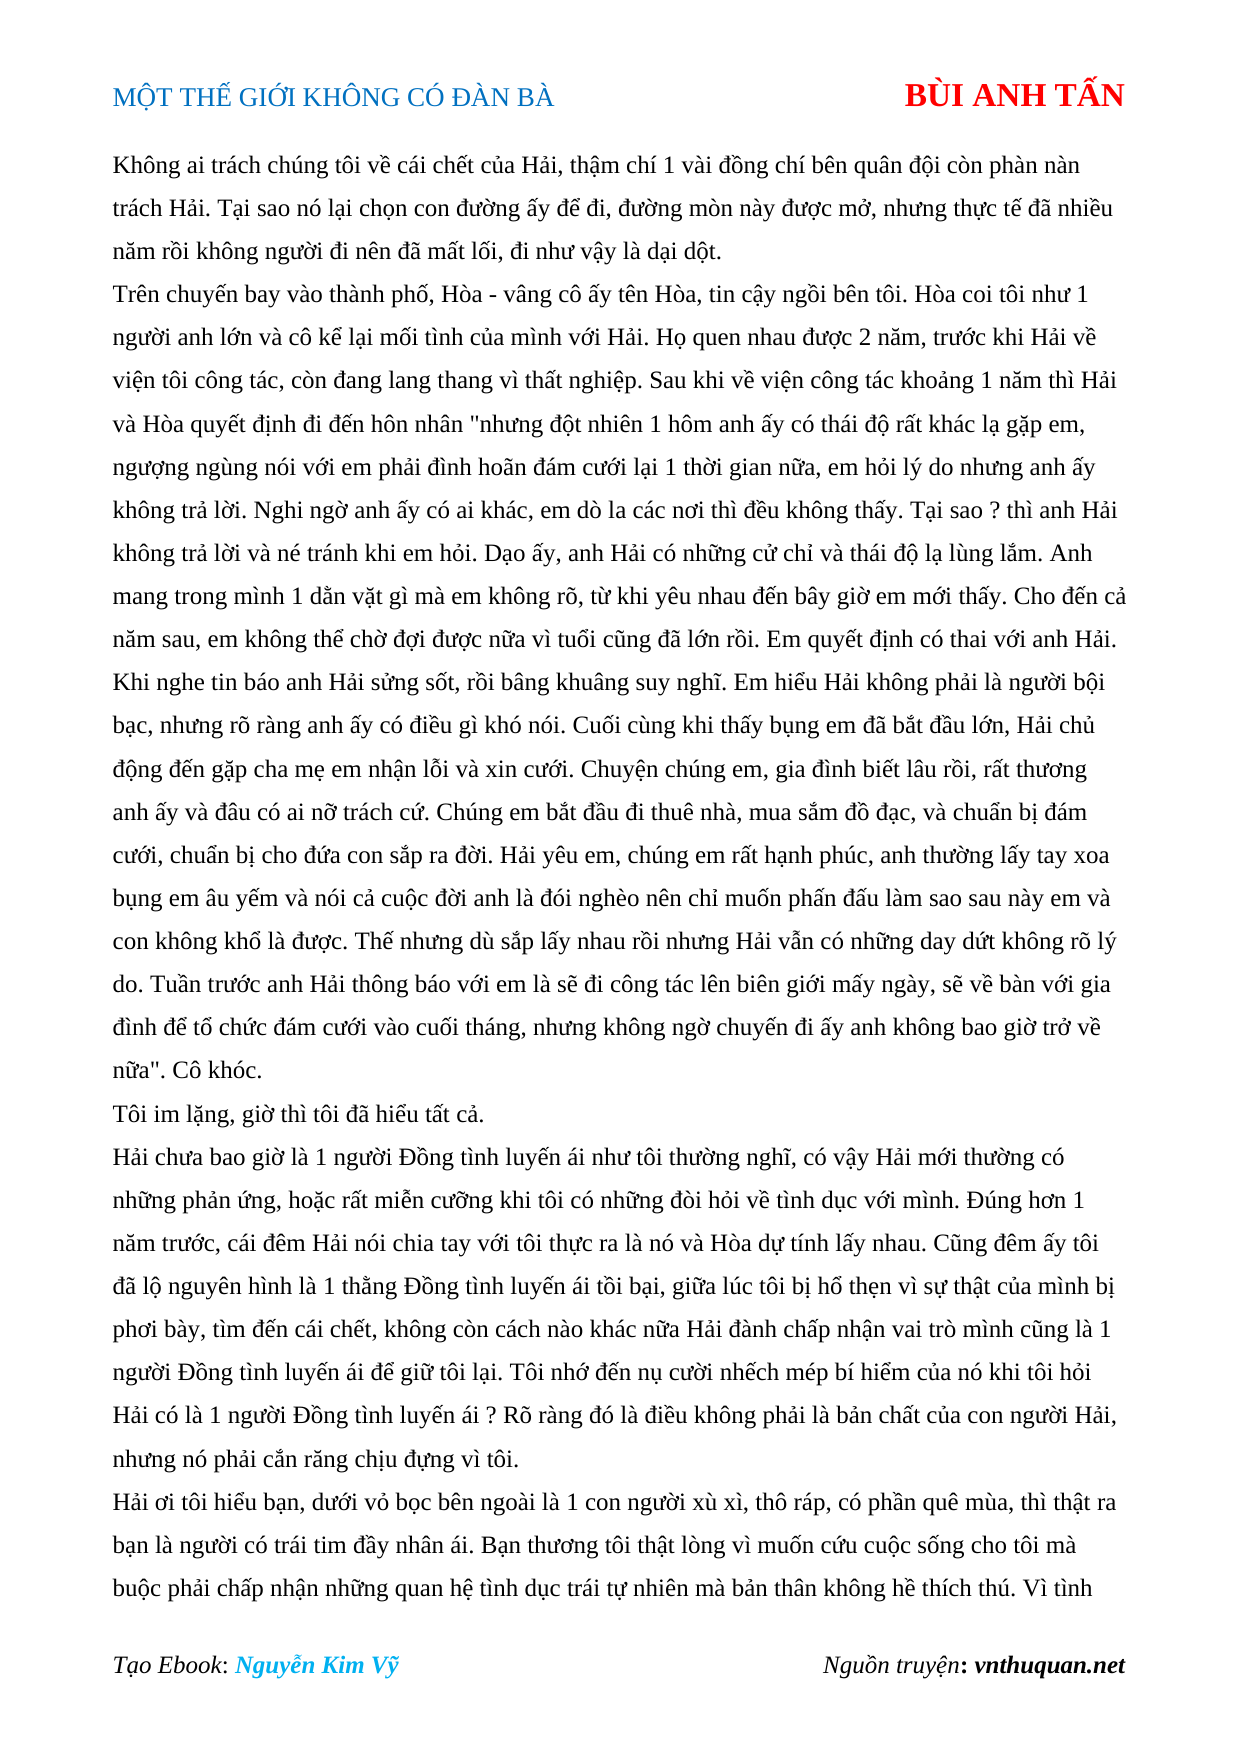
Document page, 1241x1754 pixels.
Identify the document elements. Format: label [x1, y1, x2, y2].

text [112, 150, 1128, 1602]
